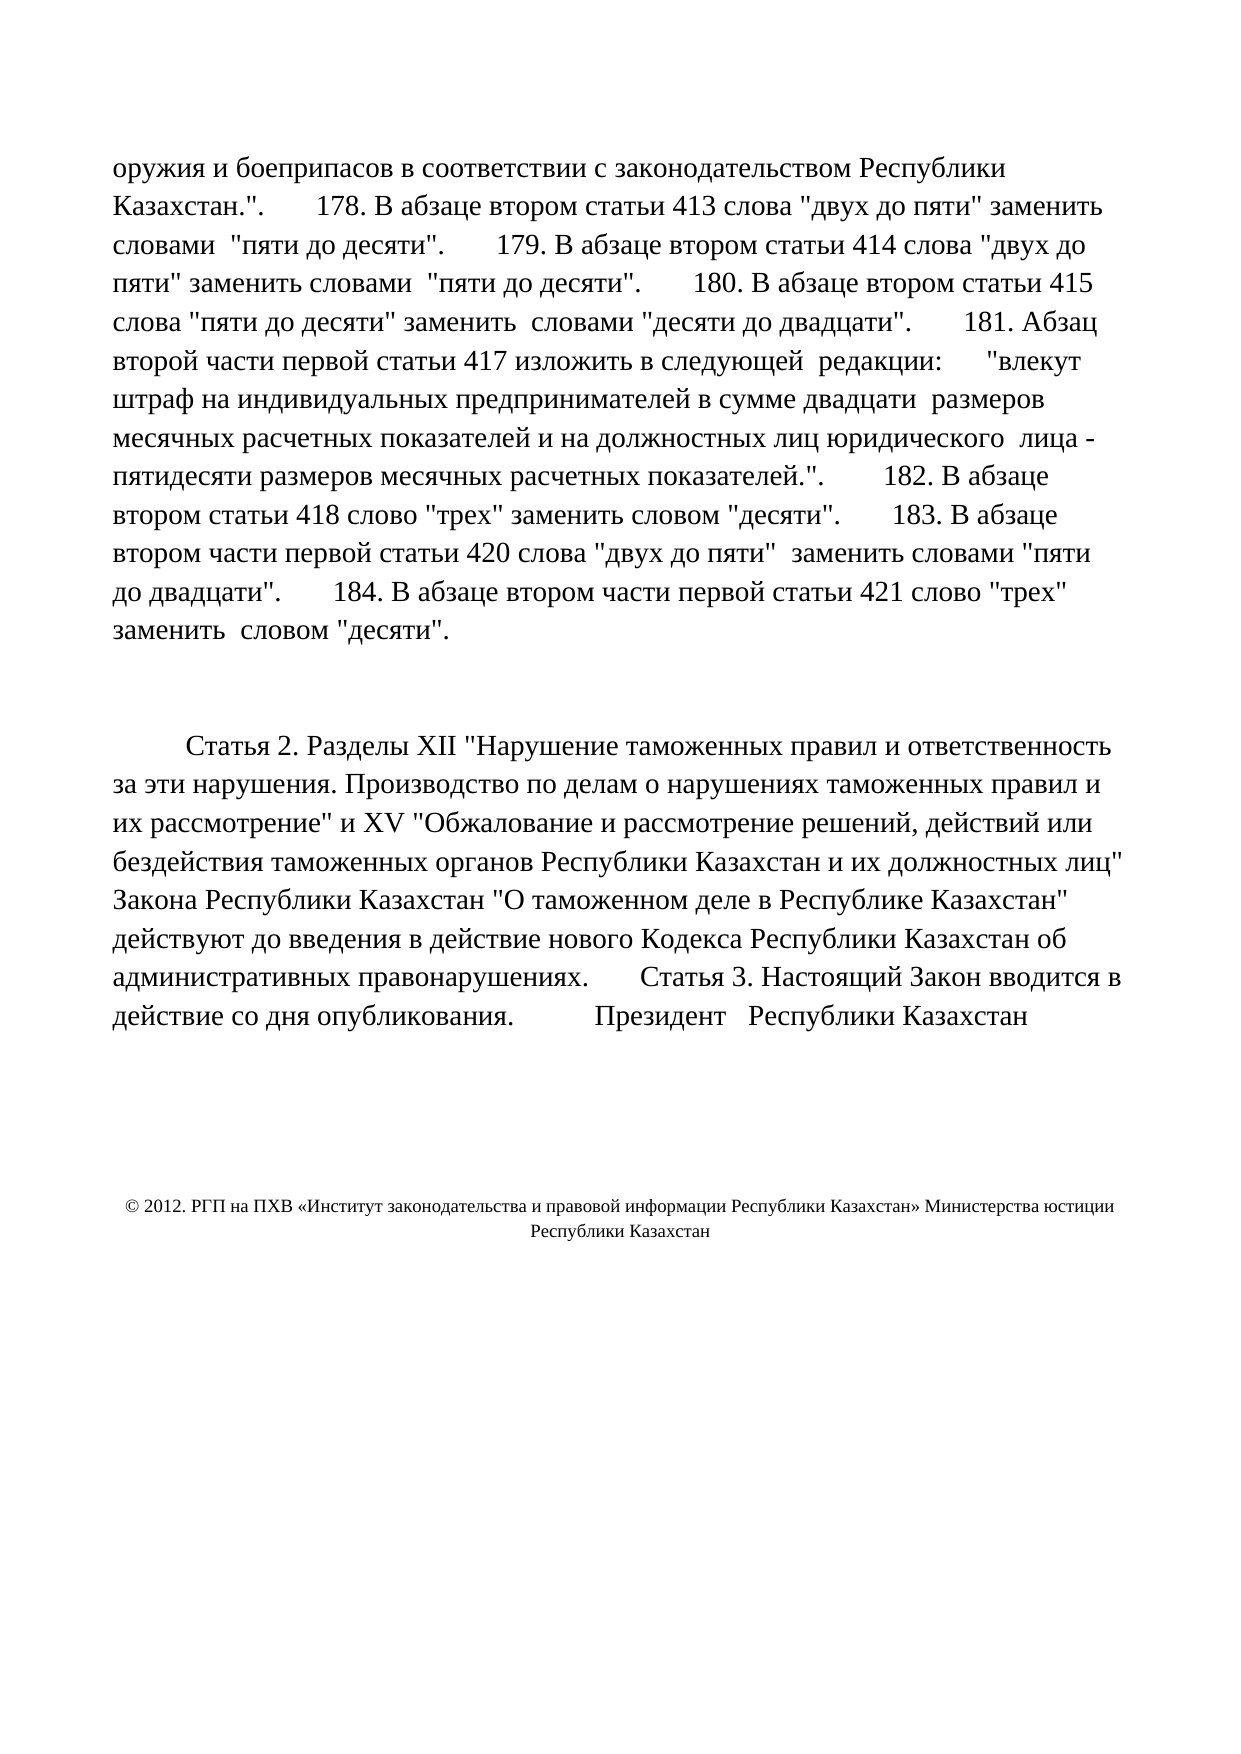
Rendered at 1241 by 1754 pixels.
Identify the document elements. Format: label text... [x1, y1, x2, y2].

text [112, 150, 1128, 646]
text Статья 2. Разделы ХII "Нарушение таможенных правил и ответственность за эти нарушения. Производство по делам о нарушениях таможенных правил и их рассмотрение" и ХV "Обжалование и рассмотрение решений, действий или [112, 651, 1128, 839]
text © 2012. РГП на ПХВ «Институт законодательства и правовой информации Республики Казахстан» Министерства юстиции Республики Казахстан [112, 1195, 1128, 1241]
text бездействия таможенных органов Республики Казахстан и их должностных лиц" Закона Республики Казахстан "О таможенном деле в Республике Казахстан" действуют до введения в действие нового Кодекса Республики Казахстан об административных правонарушениях. Статья 3. Настоящий Закон вводится в действие со дня опубликования. Президент Республики Казахстан [112, 844, 1128, 1031]
